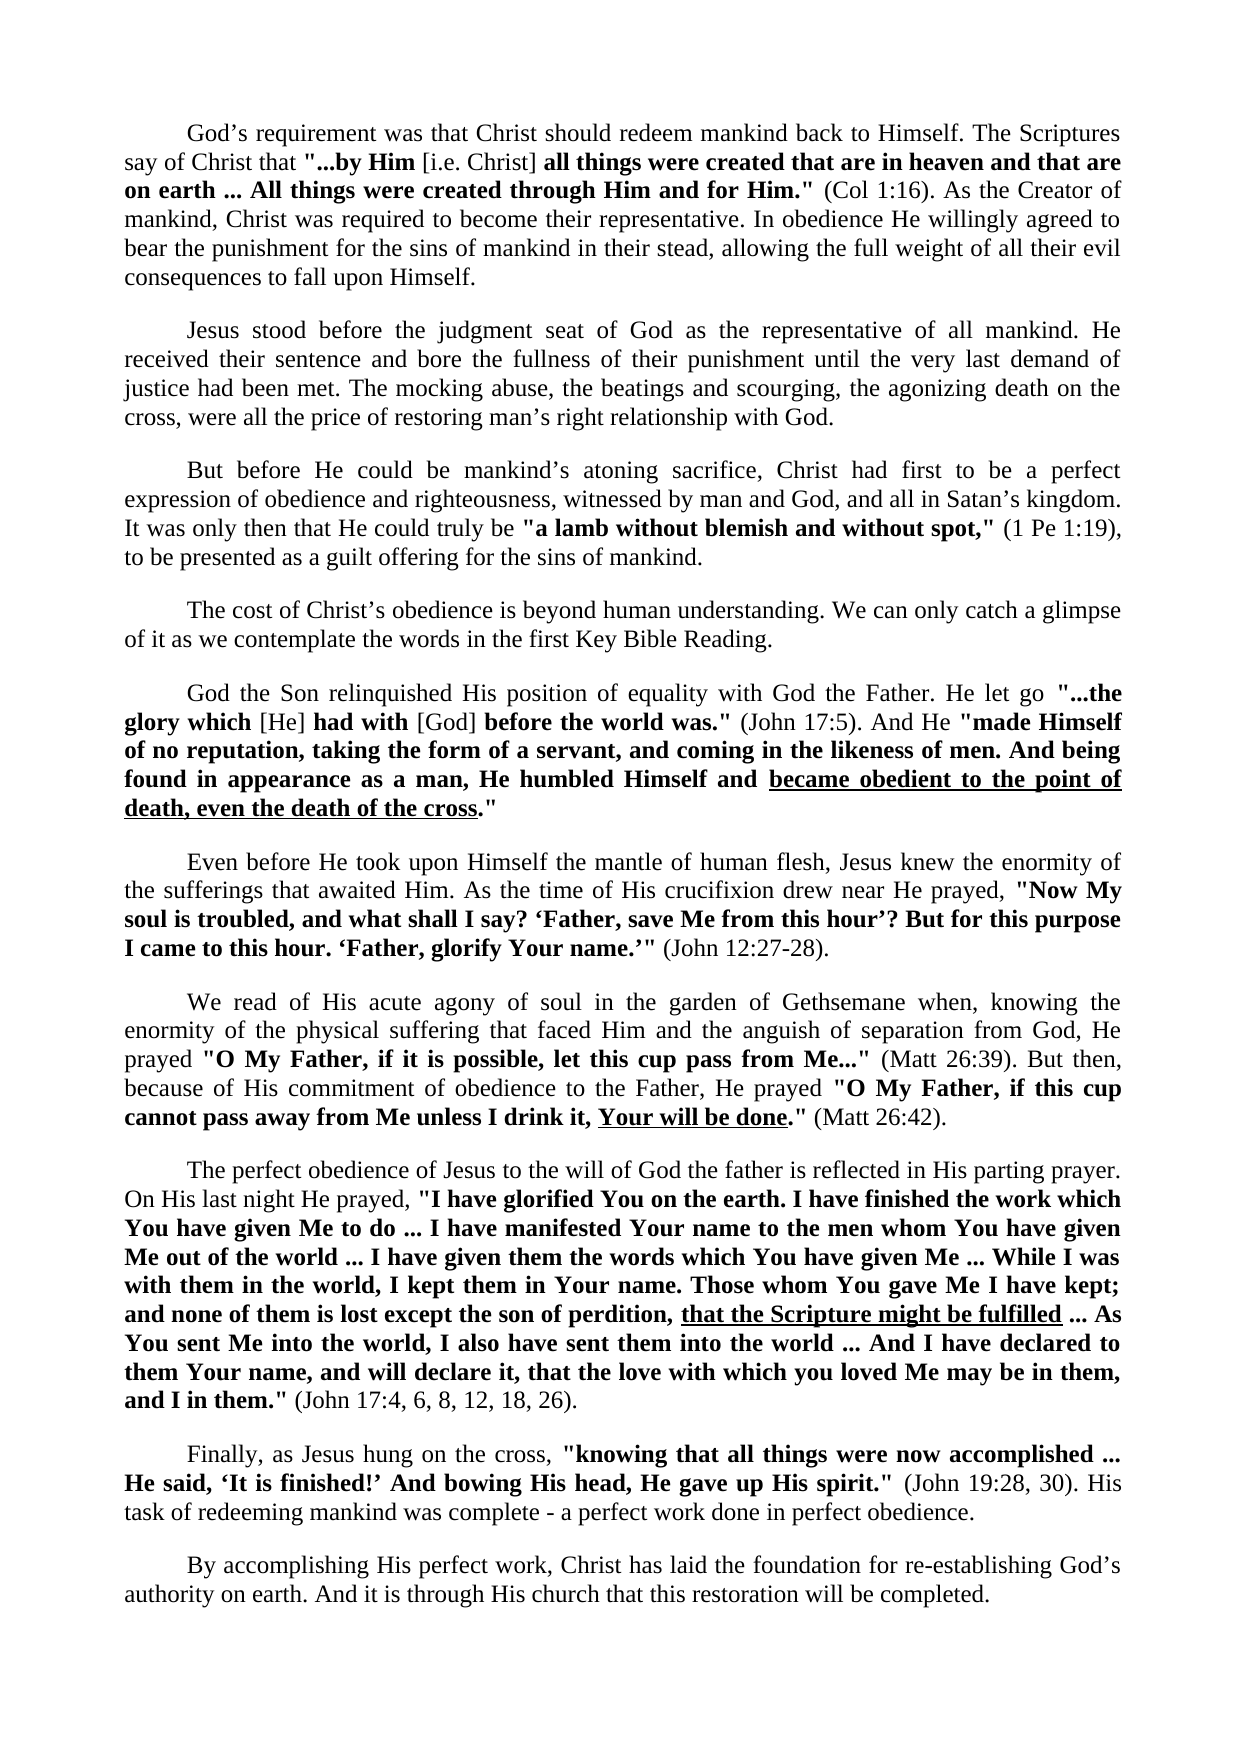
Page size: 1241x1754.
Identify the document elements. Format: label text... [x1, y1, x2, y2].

text Finally, as Jesus hung on the cross, "knowing that all things were now accomplished ... He said, ‘It is finished!’ And bowing His head, He gave up His spirit." (John 19:28, 30). His task of redeeming mankind was complete - a perfect work done in perfect obedience. [124, 1439, 1122, 1526]
text Jesus stood before the judgment seat of God as the representative of all mankind. He received their sentence and bore the fullness of their punishment until the very last demand of justice had been met. The mocking abuse, the beatings and scourging, the agonizing death on the cross, were all the price of restoring man’s right relationship with God. [124, 316, 1122, 431]
text God’s requirement was that Christ should redeem mankind back to Himself. The Scriptures say of Christ that "...by Him [i.e. Christ] all things were created that are in heaven and that are on earth ... All things were created through Him and for Him." ( 1:16). As the Creator of mankind, Christ was required to become their representative. In obedience He willingly agreed to bear the punishment for the sins of mankind in their stead, allowing the full weight of all their evil consequences to fall upon Himself. [124, 118, 1122, 291]
text The perfect obedience of Jesus to the will of God the father is reflected in His parting prayer. On His last night He prayed, "I have glorified You on the earth. I have finished the work which You have given Me to do ... I have manifested Your name to the men whom You have given Me out of the world ... I have given them the words which You have given Me ... While I was with them in the world, I kept them in Your name. Those whom You gave Me I have kept; and none of them is lost except the son of perdition, that the Scripture might be fulfilled ... As You sent Me into the world, I also have sent them into the world ... And I have declared to them Your name, and will declare it, that the love with which you loved Me may be in them, and I in them." (John 17:4, 6, 8, 12, 18, 26). [124, 1156, 1122, 1414]
text But before He could be mankind’s atoning sacrifice, Christ had first to be a perfect expression of obedience and righteousness, witnessed by man and God, and all in Satan’s kingdom. It was only then that He could truly be "a lamb without blemish and without spot," (1 Pe 1:19), to be presented as a guilt offering for the sins of mankind. [124, 456, 1122, 571]
text Even before He took upon Himself the mantle of human flesh, Jesus knew the enormity of the sufferings that awaited Him. As the time of His crucifixion drew near He prayed, "Now My soul is troubled, and what shall I say? ‘Father, save Me from this hour’? But for this purpose I came to this hour. ‘Father, glorify Your name.’" (John 12:27-28). [124, 847, 1122, 962]
text By accomplishing His perfect work, Christ has laid the foundation for re-establishing God’s thority on earth. And it is through His church that this restoration will be completed. [124, 1551, 1122, 1608]
text God the Son relinquished His position of equality with God the Father. He let go "...the glory which [He] had with [God] before the world was." (John 17:5). And He "made Himself of no reputation, taking the form of a servant, and coming in the likeness of men. And being found in appearance as a man, He humbled Himself and became obedient to the point of death, even the death of the cross." [124, 678, 1122, 822]
text We read of His acute agony of soul in the garden of Gethsemane when, knowing the enormity of the physical suffering that faced Him and the anguish of separation from God, He prayed "O My Father, if it is possible, let this cup pass from Me..." (Matt 26:39). But then, becse of His commitment of obedience to the Father, He prayed "O My Father, if this cup cannot pass away from Me unless I drink it, Your will be done." (Matt 26:42). [124, 987, 1122, 1131]
text The cost of Christ’s obedience is beyond human understanding. We can only catch a glimpse of it as we contemplate the words in the first Key Bible Reading. [124, 596, 1122, 653]
